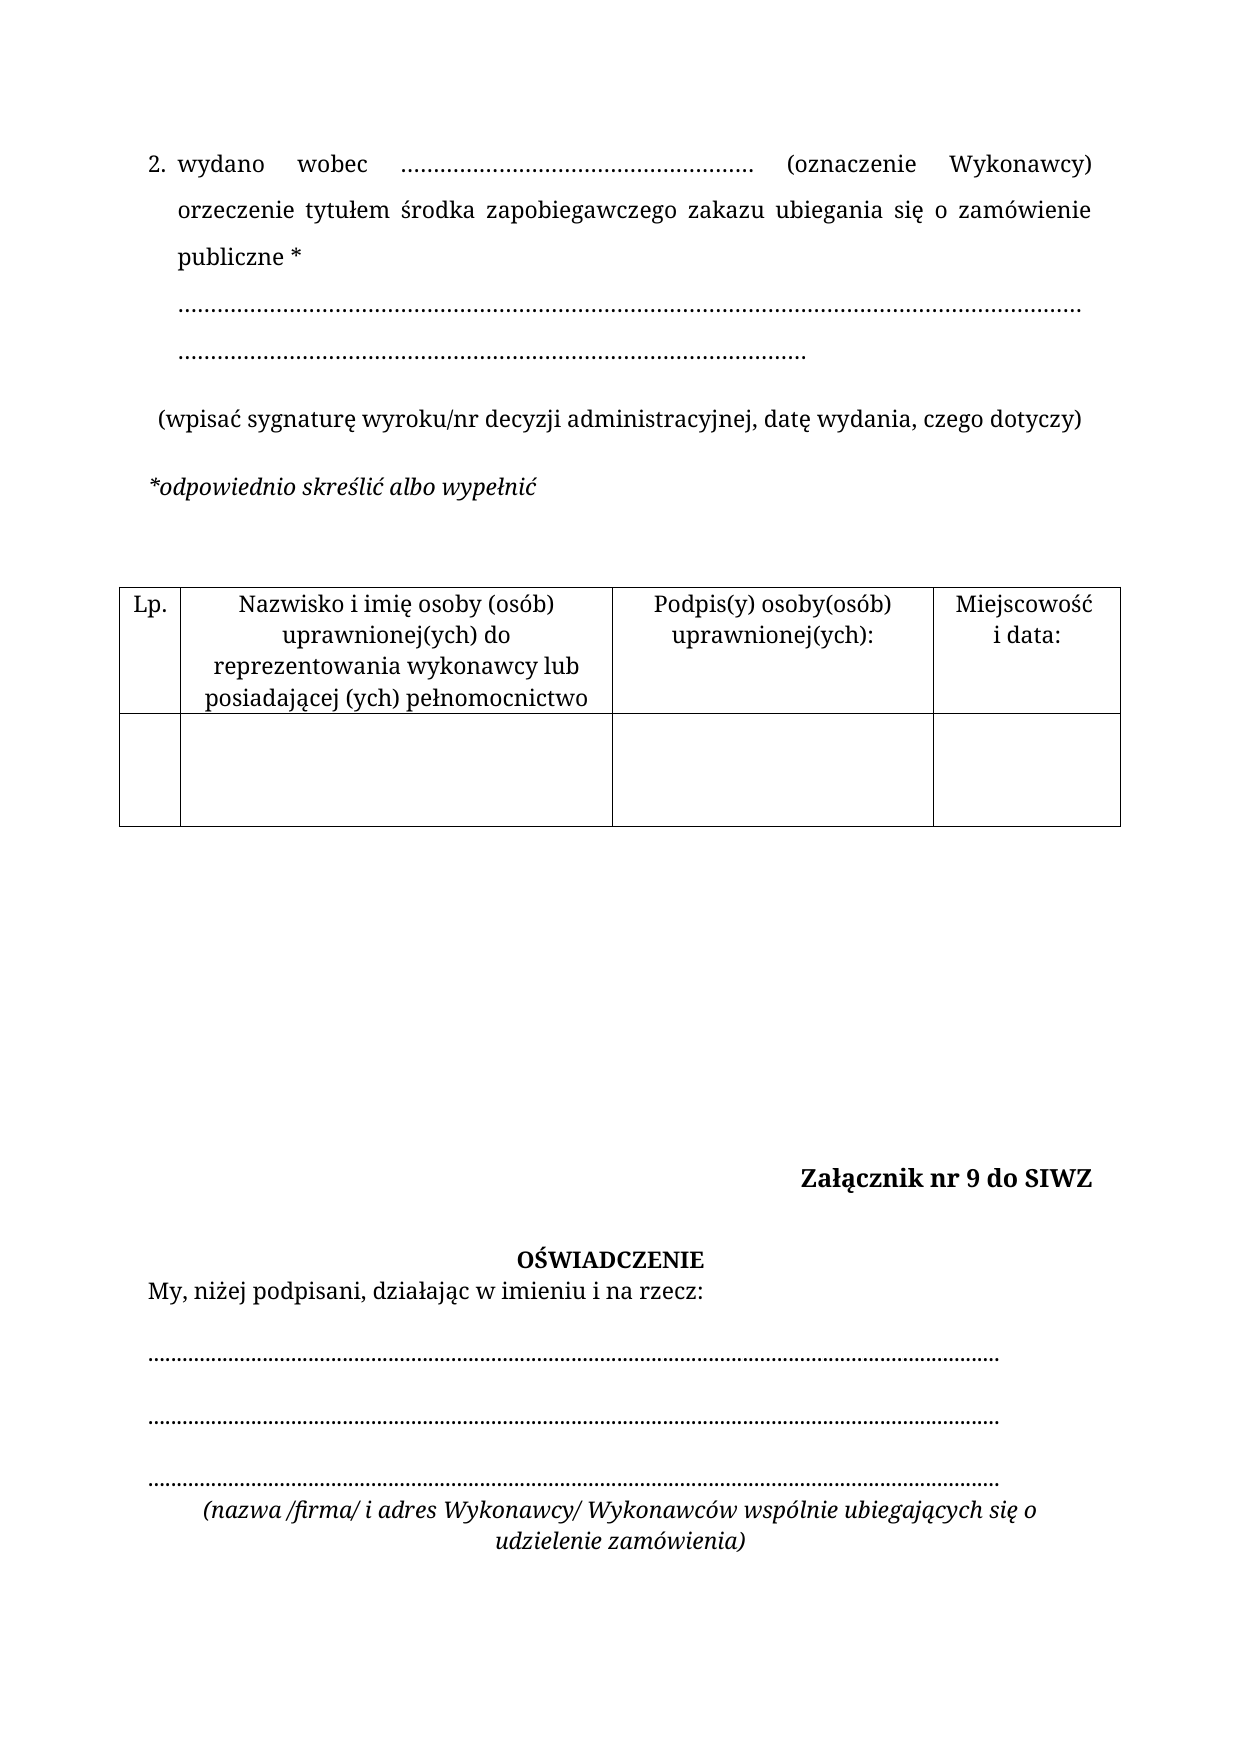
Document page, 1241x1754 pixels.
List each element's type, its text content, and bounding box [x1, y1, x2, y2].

text ……………………………………………………………………………………………………………………………………………………………………………………………………………… [177, 288, 1093, 366]
text *odpowiednio skreślić albo wypełnić [148, 471, 1093, 502]
table_cell [934, 714, 1120, 826]
table_header Nazwisko i imię osoby (osób) uprawnionej(ych) do reprezentowania wykonawcy lub posiadającej (ych) pełnomocnictwo [181, 588, 612, 713]
list wydano wobec ……………………………………………… (oznaczenie Wykonawcy) orzeczenie tytułem środka zapobiegawczego zakazu ubiegania się o zamówienie publiczne * [148, 148, 1093, 273]
text ..................................................................................................................................................... [148, 1400, 1093, 1431]
text ..................................................................................................................................................... [148, 1462, 1093, 1494]
text (nazwa /firma/ i adres Wykonawcy/ Wykonawców wspólnie ubiegających się o udzielenie zamówienia) [148, 1494, 1093, 1556]
text (wpisać sygnaturę wyroku/nr decyzji administracyjnej, datę wydania, czego dotyczy) [148, 403, 1093, 434]
table_header Miejscowość i data: [934, 588, 1120, 713]
text ..................................................................................................................................................... [148, 1337, 1093, 1369]
table_header Podpis(y) osoby(osób) uprawnionej(ych): [613, 588, 933, 713]
table_header Lp. [120, 588, 180, 713]
table_cell [181, 714, 612, 826]
text Załącznik nr 9 do SIWZ [148, 1161, 1093, 1195]
text OŚWIADCZENIE [516, 1244, 1093, 1275]
text My, niżej podpisani, działając w imieniu i na rzecz: [148, 1275, 1093, 1306]
table_cell [120, 714, 180, 826]
table_cell [613, 714, 933, 826]
